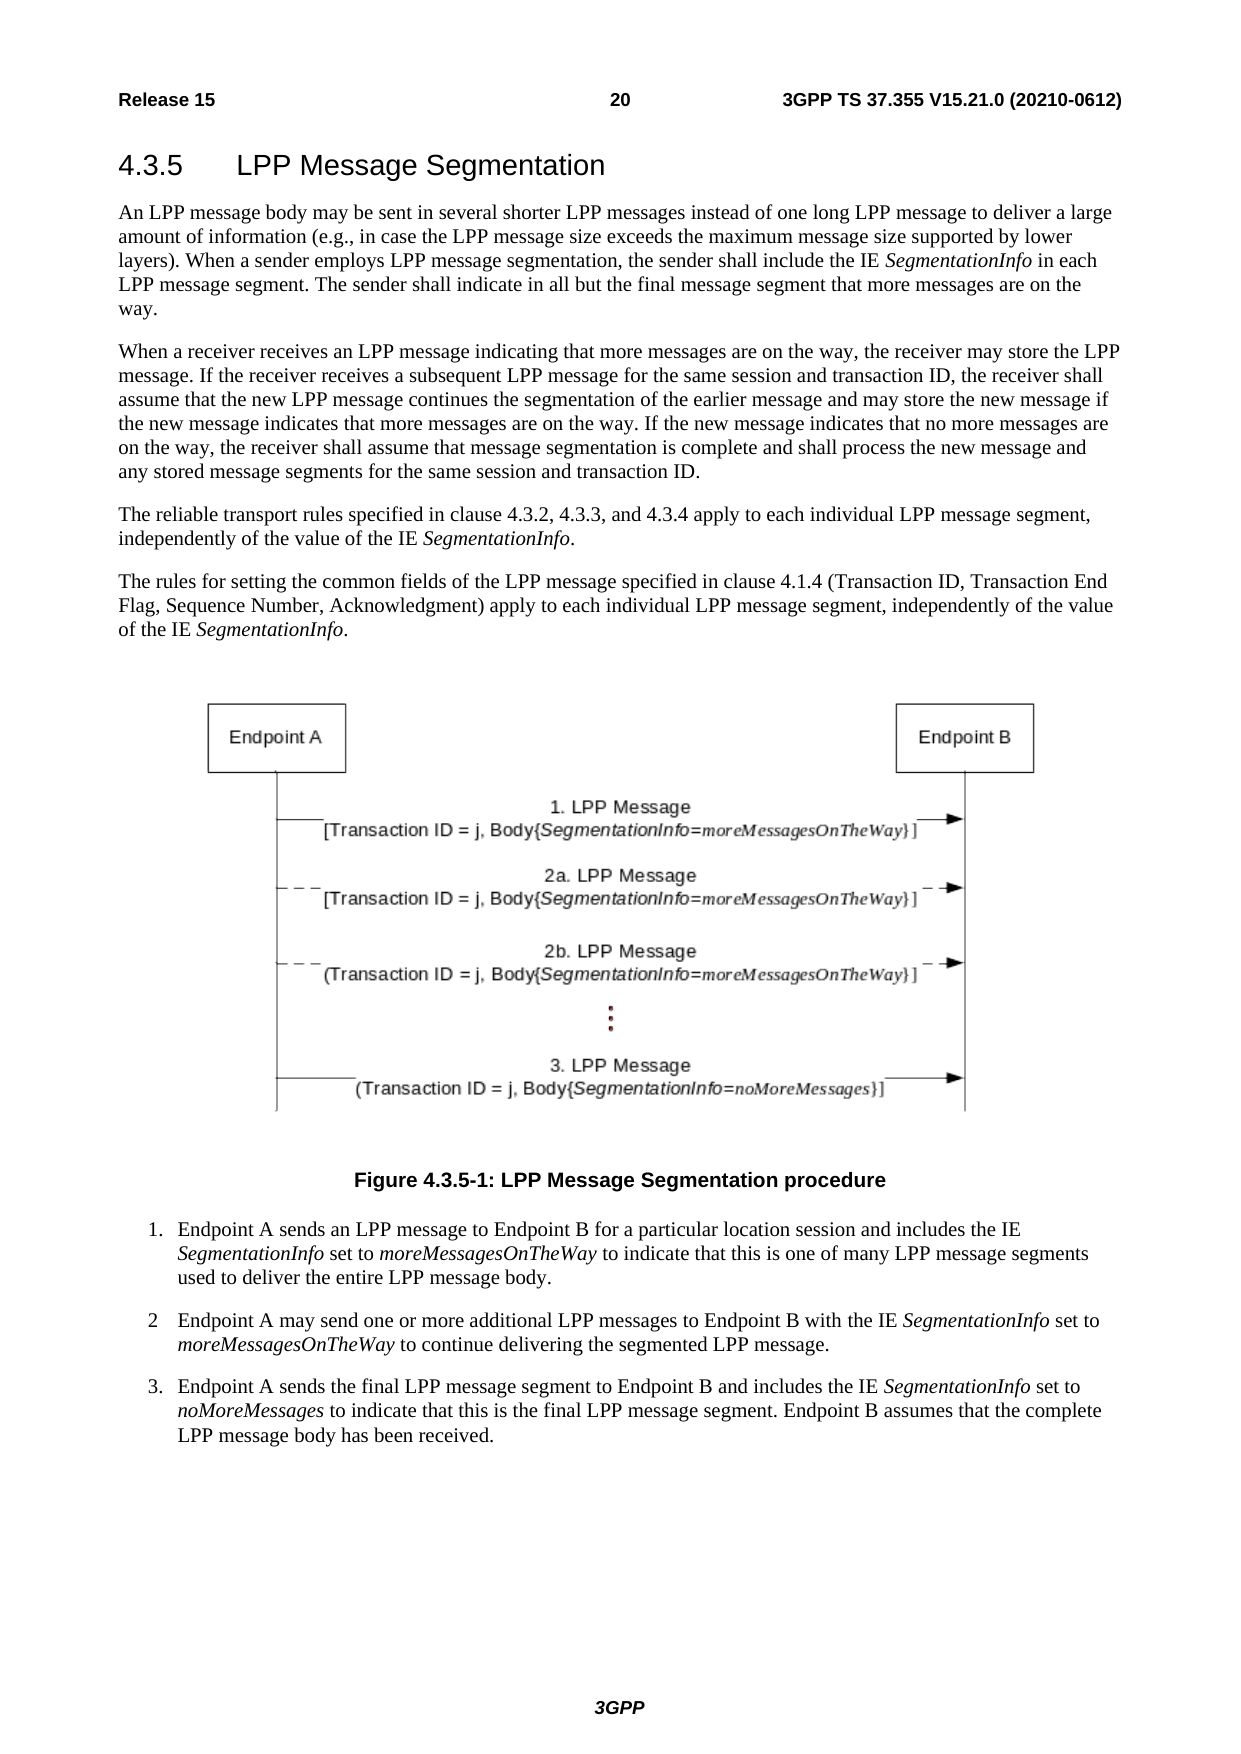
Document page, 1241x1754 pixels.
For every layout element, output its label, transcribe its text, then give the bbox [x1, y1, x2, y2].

text The reliable transport rules specified in clause 4.3.2, 4.3.3, and 4.3.4 apply to each individual LPP message segment, independently of the value of the IE SegmentationInfo. [118, 502, 1122, 550]
text 2 Endpoint A may send one or more additional LPP messages to Endpoint B with the IE SegmentationInfo set to moreMessagesOnTheWay to continue delivering the segmented LPP message. [148, 1307, 1122, 1356]
text When a receiver receives an LPP message indicating that more messages are on the way, the receiver may store the LPP message. If the receiver receives a subsequent LPP message for the same session and transaction ID, the receiver shall assume that the new LPP message continues the segmentation of the earlier message and may store the new message if the new message indicates that more messages are on the way. If the new message indicates that no more messages are on the way, the receiver shall assume that message segmentation is complete and shall process the new message and any stored message segments for the same session and transaction ID. [118, 339, 1122, 483]
text 1. Endpoint A sends an LPP message to Endpoint B for a particular location session and includes the IE SegmentationInfo set to moreMessagesOnTheWay to indicate that this is one of many LPP message segments used to deliver the entire LPP message body. [148, 1217, 1122, 1289]
subtitle 4.3.5 LPP Message Segmentation [118, 147, 1122, 181]
text The rules for setting the common fields of the LPP message specified in clause 4.1.4 (Transaction ID, Transaction End Flag, Sequence Number, Acknowledgment) apply to each individual LPP message segment, independently of the value of the IE SegmentationInfo. [118, 569, 1122, 641]
text An LPP message body may be sent in several shorter LPP messages instead of one long LPP message to deliver a large amount of information (e.g., in case the LPP message size exceeds the maximum message size supported by lower layers). When a sender employs LPP message segmentation, the sender shall include the IE SegmentationInfo in each LPP message segment. The sender shall indicate in all but the final message segment that more messages are on the way. [118, 200, 1122, 320]
text 3. Endpoint A sends the final LPP message segment to Endpoint B and includes the IE SegmentationInfo set to noMoreMessages to indicate that this is the final LPP message segment. Endpoint B assumes that the complete LPP message body has been received. [148, 1374, 1122, 1447]
text Figure 4.3.5-1: LPP Message Segmentation procedure [118, 1168, 1122, 1192]
